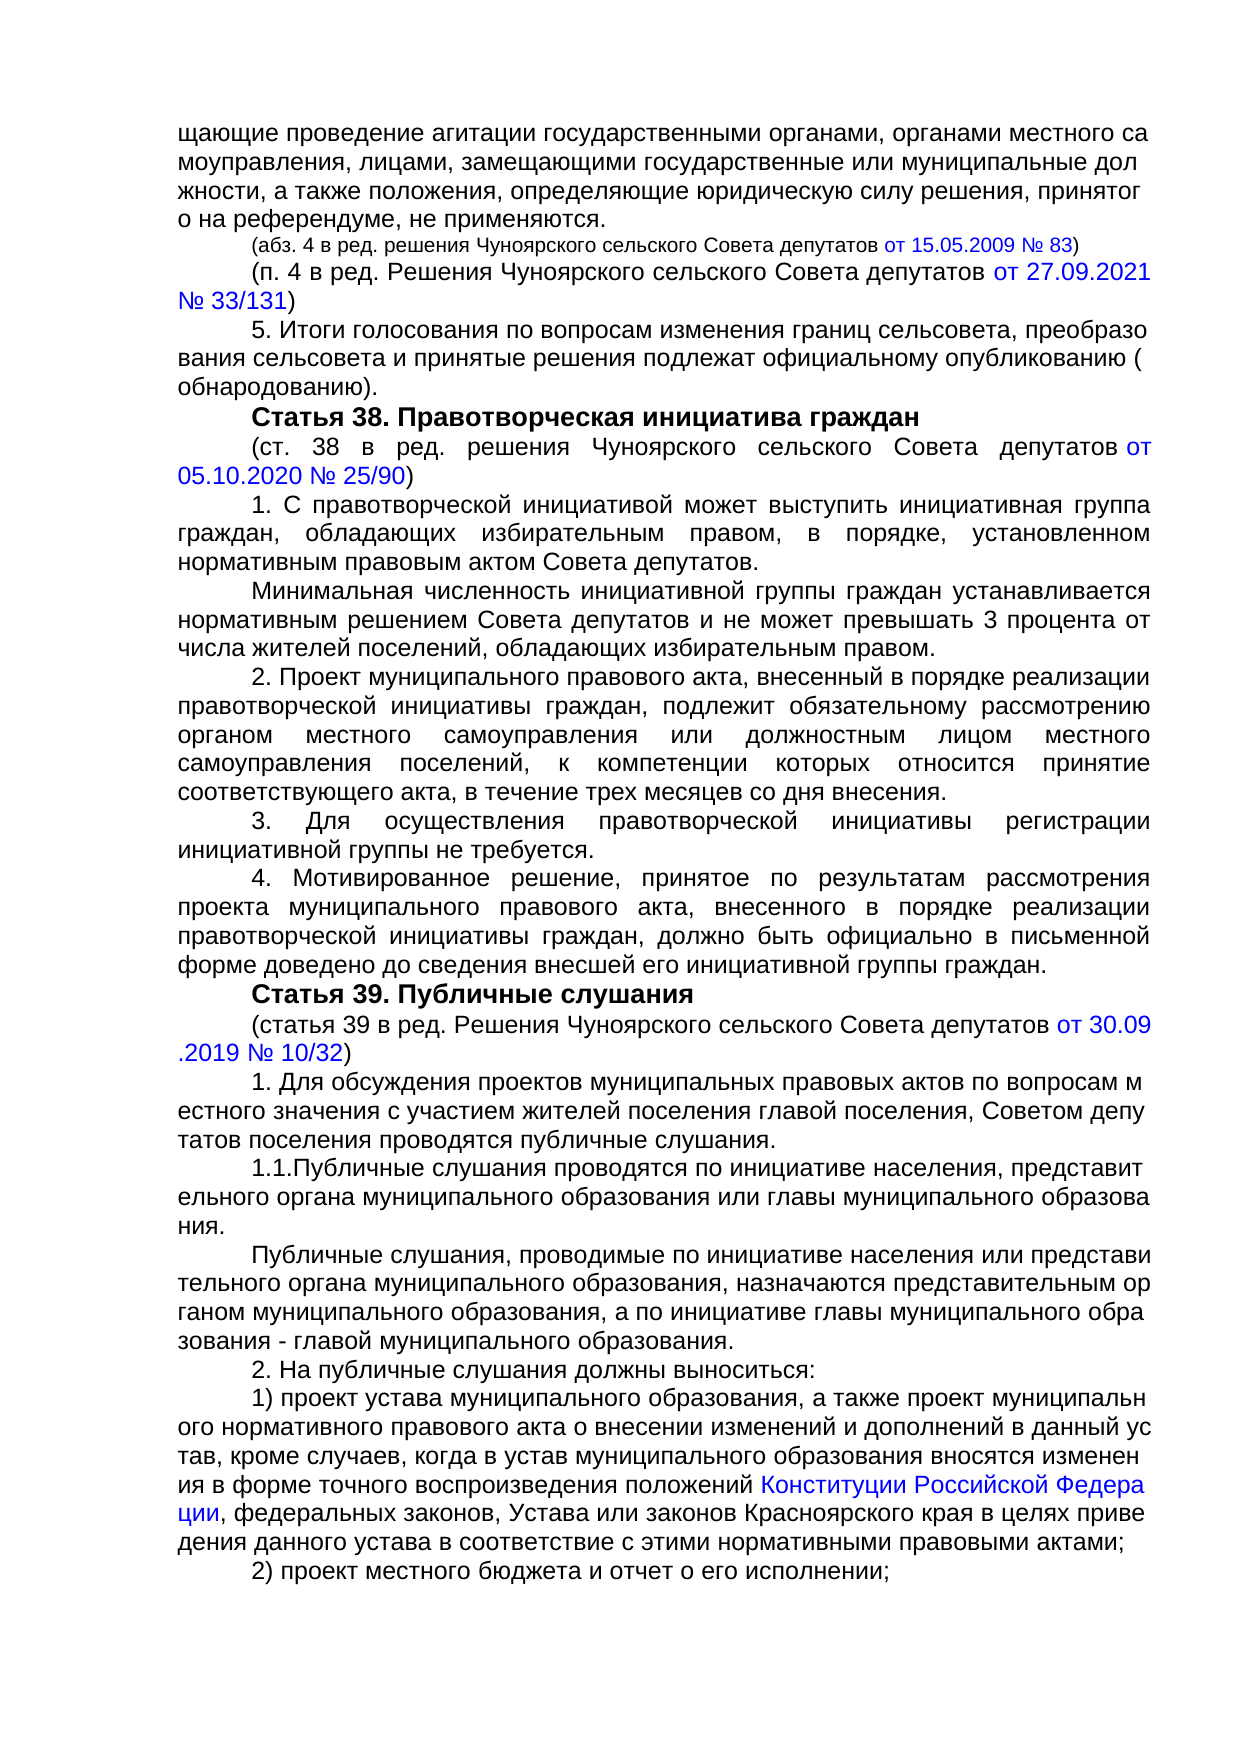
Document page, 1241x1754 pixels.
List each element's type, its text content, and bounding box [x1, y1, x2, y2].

text (ст. 38 в ред. решения Чуноярского сельского Совета депутатов от 05.10.2020 № 25/90) [177, 432, 1152, 489]
text 1. С правотворческой инициативой может выступить инициативная группа граждан, обладающих избирательным правом, в порядке, установленном нормативным правовым актом Совета депутатов. [177, 489, 1152, 576]
text 2) проект местного бюджета и отчет о его исполнении; [177, 1556, 1152, 1584]
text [177, 118, 1152, 233]
text 5. Итоги голосования по вопросам изменения границ сельсовета, преобразования сельсовета и принятые решения подлежат официальному опубликованию (обнародованию). [177, 314, 1152, 401]
text 3. Для осуществления правотворческой инициативы регистрации инициативной группы не требуется. [177, 806, 1152, 863]
text 1.1.Публичные слушания проводятся по инициативе населения, представительного органа муниципального образования или главы муниципального образования. [177, 1153, 1152, 1239]
text Публичные слушания, проводимые по инициативе населения или представительного органа муниципального образования, назначаются представительным органом муниципального образования, а по инициативе главы муниципального образования - главой муниципального образования. [177, 1239, 1152, 1354]
text Минимальная численность инициативной группы граждан устанавливается нормативным решением Совета депутатов и не может превышать 3 процента от числа жителей поселений, обладающих избирательным правом. [177, 576, 1152, 662]
text 2. На публичные слушания должны выноситься: [177, 1354, 1152, 1383]
text (статья 39 в ред. Решения Чуноярского сельского Совета депутатов от 30.09.2019 № 10/32) [177, 1009, 1152, 1067]
text Статья 39. Публичные слушания [177, 978, 1152, 1009]
text 4. Мотивированное решение, принятое по результатам рассмотрения проекта муниципального правового акта, внесенного в порядке реализации правотворческой инициативы граждан, должно быть официально в письменной форме доведено до сведения внесшей его инициативной группы граждан. [177, 863, 1152, 978]
text 1. Для обсуждения проектов муниципальных правовых актов по вопросам местного значения с участием жителей поселения главой поселения, Советом депутатов поселения проводятся публичные слушания. [177, 1067, 1152, 1153]
text (п. 4 в ред. Решения Чуноярского сельского Совета депутатов от 27.09.2021 № 33/131) [177, 257, 1152, 314]
text (абз. 4 в ред. решения Чуноярского сельского Совета депутатов от 15.05.2009 № 83) [177, 233, 1152, 257]
text Статья 38. Правотворческая инициатива граждан [177, 401, 1152, 432]
text 1) проект устава муниципального образования, а также проект муниципального нормативного правового акта о внесении изменений и дополнений в данный устав, кроме случаев, когда в устав муниципального образования вносятся изменения в форме точного воспроизведения положений Конституции Российской Федерации, федеральных законов, Устава или законов Красноярского края в целях приведения данного устава в соответствие с этими нормативными правовыми актами; [177, 1383, 1152, 1556]
text 2. Проект муниципального правового акта, внесенный в порядке реализации правотворческой инициативы граждан, подлежит обязательному рассмотрению органом местного самоуправления или должностным лицом местного самоуправления поселений, к компетенции которых относится принятие соответствующего акта, в течение трех месяцев со дня внесения. [177, 662, 1152, 806]
